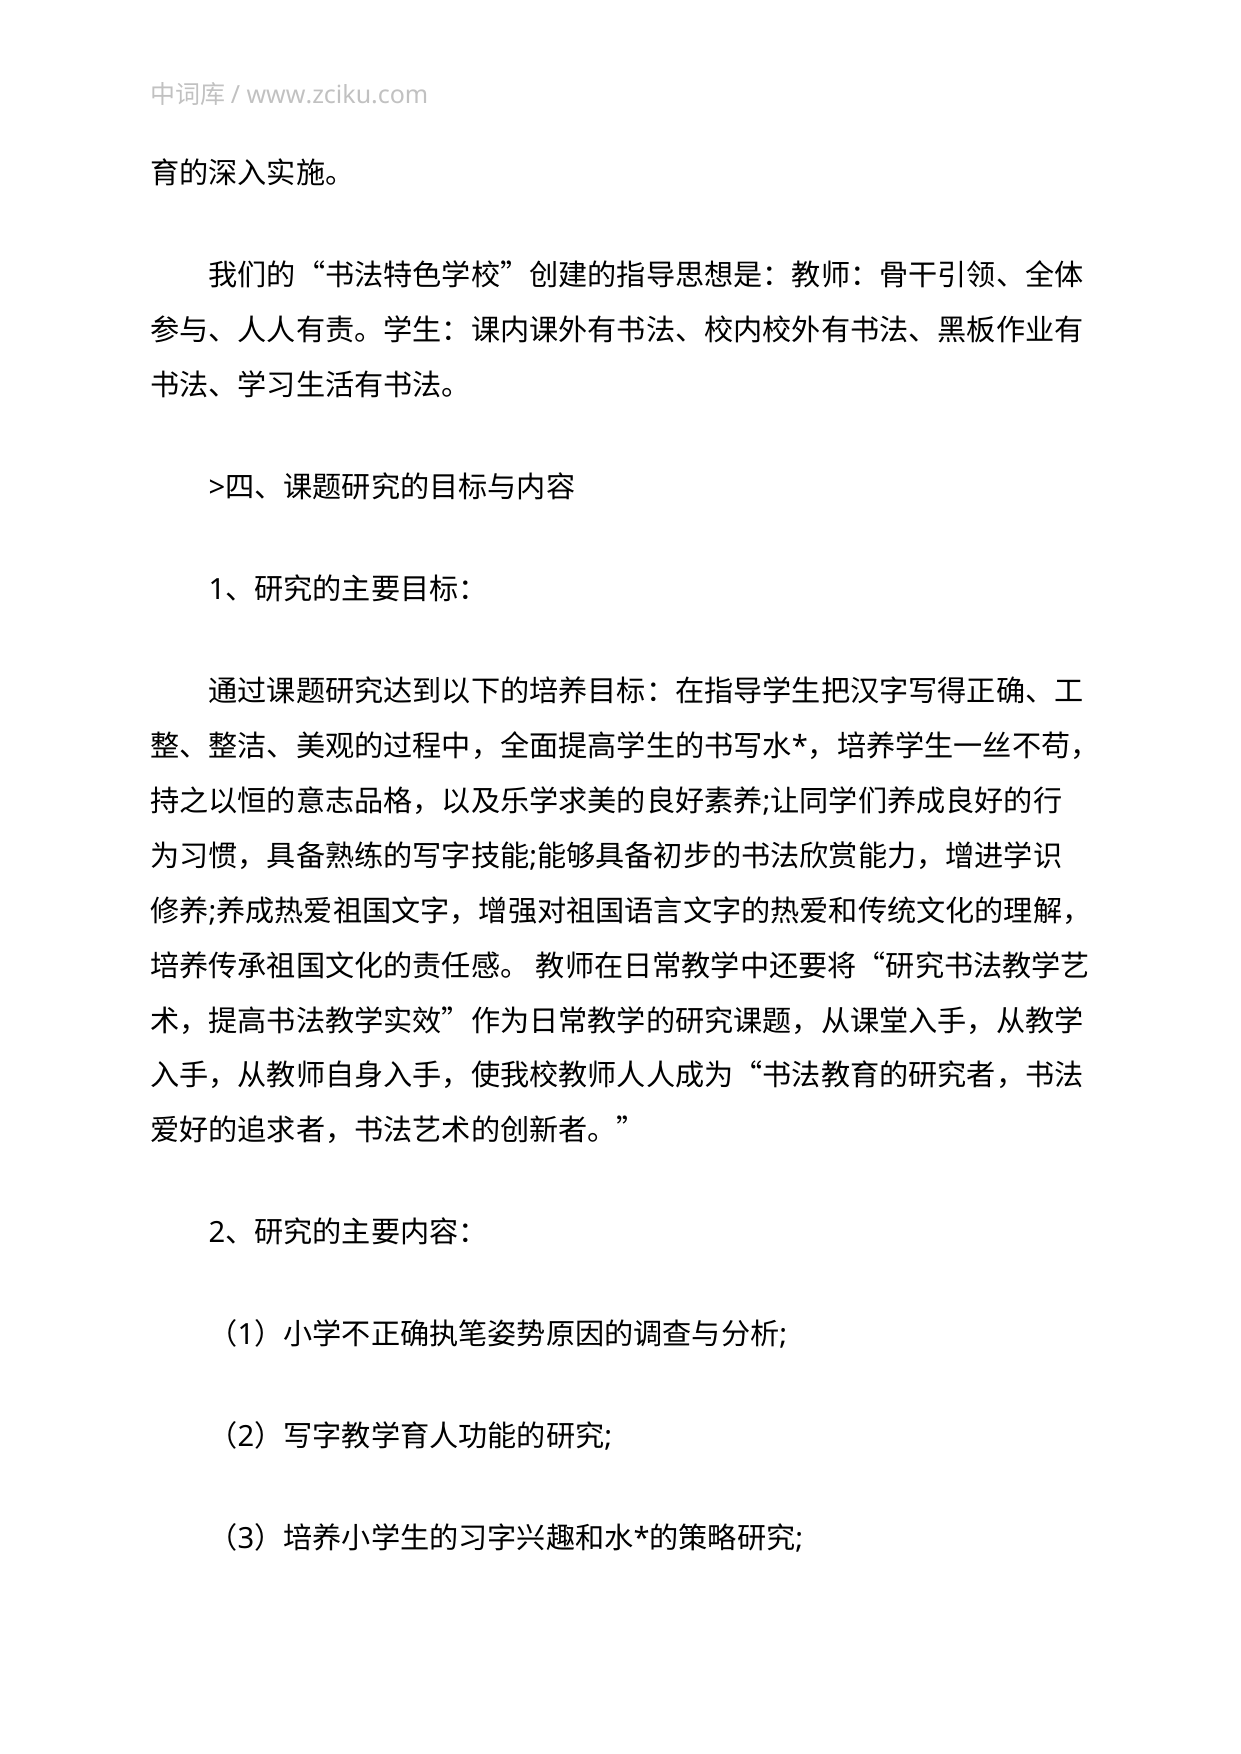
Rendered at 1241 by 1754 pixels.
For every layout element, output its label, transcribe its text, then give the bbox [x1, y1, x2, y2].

text 通过课题研究达到以下的培养目标：在指导学生把汉字写得正确、工整、整洁、美观的过程中，全面提高学生的书写水*，培养学生一丝不苟，持之以恒的意志品格，以及乐学求美的良好素养;让同学们养成良好的行为习惯，具备熟练的写字技能;能够具备初步的书法欣赏能力，增进学识修养;养成热爱祖国文字，增强对祖国语言文字的热爱和传统文化的理解，培养传承祖国文化的责任感。 教师在日常教学中还要将“研究书法教学艺术，提高书法教学实效”作为日常教学的研究课题，从课堂入手，从教学入手，从教师自身入手，使我校教师人人成为“书法教育的研究者，书法爱好的追求者，书法艺术的创新者。” [150, 667, 1090, 1149]
text （2）写字教学育人功能的研究; [150, 1413, 1090, 1455]
text （1）小学不正确执笔姿势原因的调查与分析; [150, 1311, 1090, 1353]
text （3）培养小学生的习字兴趣和水*的策略研究; [150, 1514, 1090, 1557]
text 1、研究的主要目标： [150, 565, 1090, 608]
text 我们的“书法特色学校”创建的指导思想是：教师：骨干引领、全体参与、人人有责。学生：课内课外有书法、校内校外有书法、黑板作业有书法、学习生活有书法。 [150, 252, 1090, 404]
text >四、课题研究的目标与内容 [150, 463, 1090, 506]
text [150, 150, 1090, 192]
text 2、研究的主要内容： [150, 1209, 1090, 1251]
